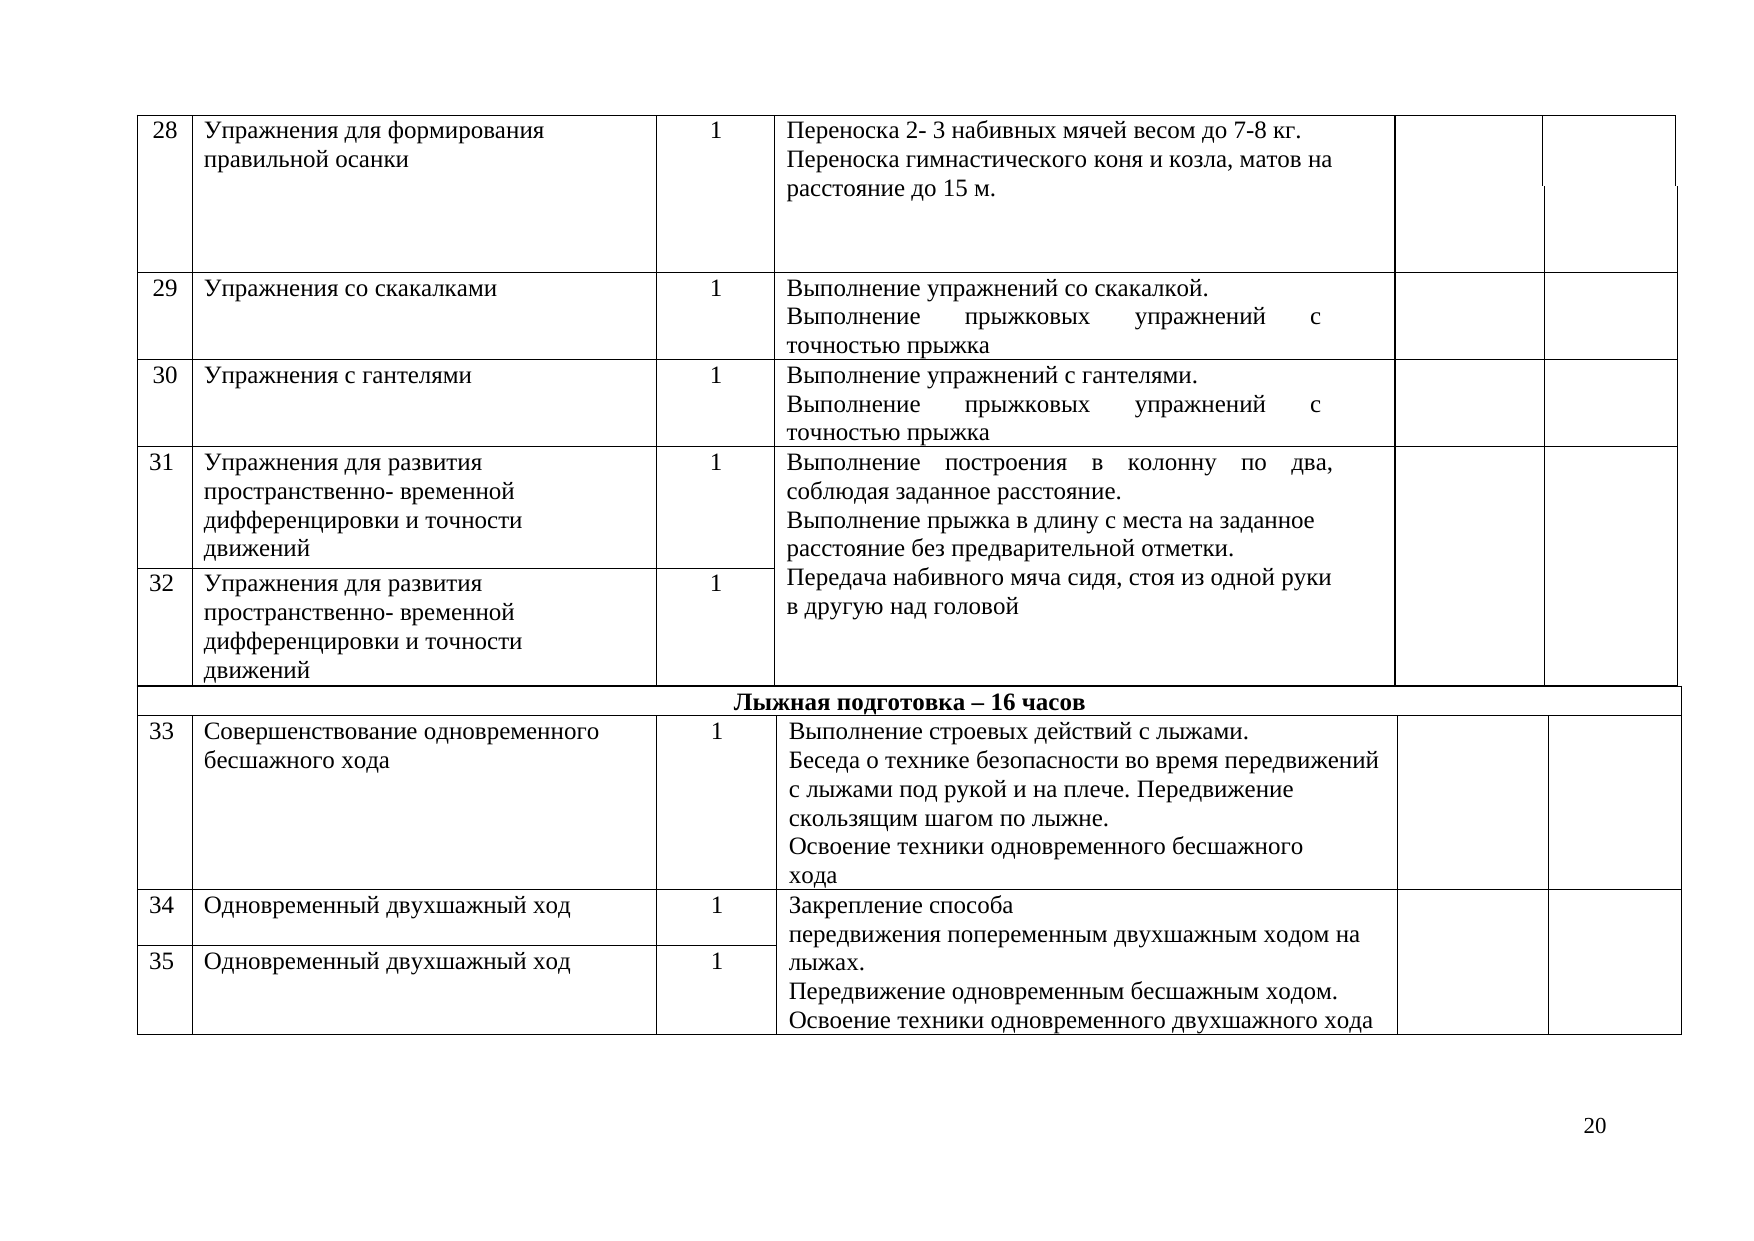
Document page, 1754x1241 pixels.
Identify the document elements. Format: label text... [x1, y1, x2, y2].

table_cell 31 [138, 447, 192, 567]
table_cell 34 [138, 890, 192, 945]
table_cell 30 [138, 360, 192, 446]
table_cell 28 [138, 116, 192, 272]
table_cell [1545, 360, 1677, 446]
table_cell 1 [657, 447, 774, 567]
table_header Лыжная подготовка – 16 часов [138, 687, 1681, 715]
table_cell Совершенствование одновременного бесшажного хода [193, 716, 656, 889]
table_cell [1549, 716, 1681, 889]
table_cell 35 [138, 946, 192, 1034]
table_cell Упражнения для развития пространственно- временной дифференцировки и точности движений [193, 447, 656, 567]
table_cell Выполнение строевых действий с лыжами. Беседа о технике безопасности во время передвижений с лыжами под рукой и на плече. Передвижение скользящим шагом по лыжне. Освоение техники одновременного бесшажного хода [777, 716, 1397, 889]
table_cell [1549, 890, 1681, 1034]
table_cell Упражнения со скакалками [193, 273, 656, 359]
table_cell Упражнения для развития пространственно- временной дифференцировки и точности движений [193, 569, 656, 684]
table_cell Выполнение построения в колонну по два, соблюдая заданное расстояние. Выполнение прыжка в длину с места на заданное расстояние без предварительной отметки. Передача набивного мяча сидя, стоя из одной руки в другую над головой [775, 447, 1394, 684]
table_cell [1543, 116, 1675, 186]
table_cell [1398, 716, 1548, 889]
table_cell 1 [657, 569, 774, 684]
table_cell 1 [657, 946, 776, 1034]
table_cell [1545, 447, 1677, 684]
table_cell Одновременный двухшажный ход [193, 946, 656, 1034]
table_cell [1396, 273, 1544, 359]
table_cell 1 [657, 360, 774, 446]
table_cell 1 [657, 273, 774, 359]
table_cell [1396, 360, 1544, 446]
table_cell 1 [657, 890, 776, 945]
table_cell Одновременный двухшажный ход [193, 890, 656, 945]
table_cell [1396, 186, 1544, 272]
table_cell 1 [657, 716, 776, 889]
table_cell 33 [138, 716, 192, 889]
table_cell [1545, 273, 1677, 359]
table_cell 1 [657, 116, 774, 272]
table_cell [1396, 116, 1542, 186]
table_cell Выполнение упражнений с гантелями. Выполнение прыжковых упражнений с точностью прыжка [775, 360, 1394, 446]
table_cell Упражнения для формирования правильной осанки [193, 116, 656, 272]
table_cell Выполнение упражнений со скакалкой. Выполнение прыжковых упражнений с точностью прыжка [775, 273, 1394, 359]
table_cell 32 [138, 569, 192, 684]
table_cell [1545, 186, 1677, 272]
table_cell [1396, 447, 1544, 684]
table_cell Переноска 2- 3 набивных мячей весом до 7-8 кг. Переноска гимнастического коня и козла, матов на расстояние до 15 м. [775, 116, 1394, 272]
table_cell Упражнения с гантелями [193, 360, 656, 446]
table_cell [1398, 890, 1548, 1034]
table_cell Закрепление способа передвижения попеременным двухшажным ходом на лыжах. Передвижение одновременным бесшажным ходом. Освоение техники одновременного двухшажного хода [777, 890, 1397, 1034]
table_cell 29 [138, 273, 192, 359]
